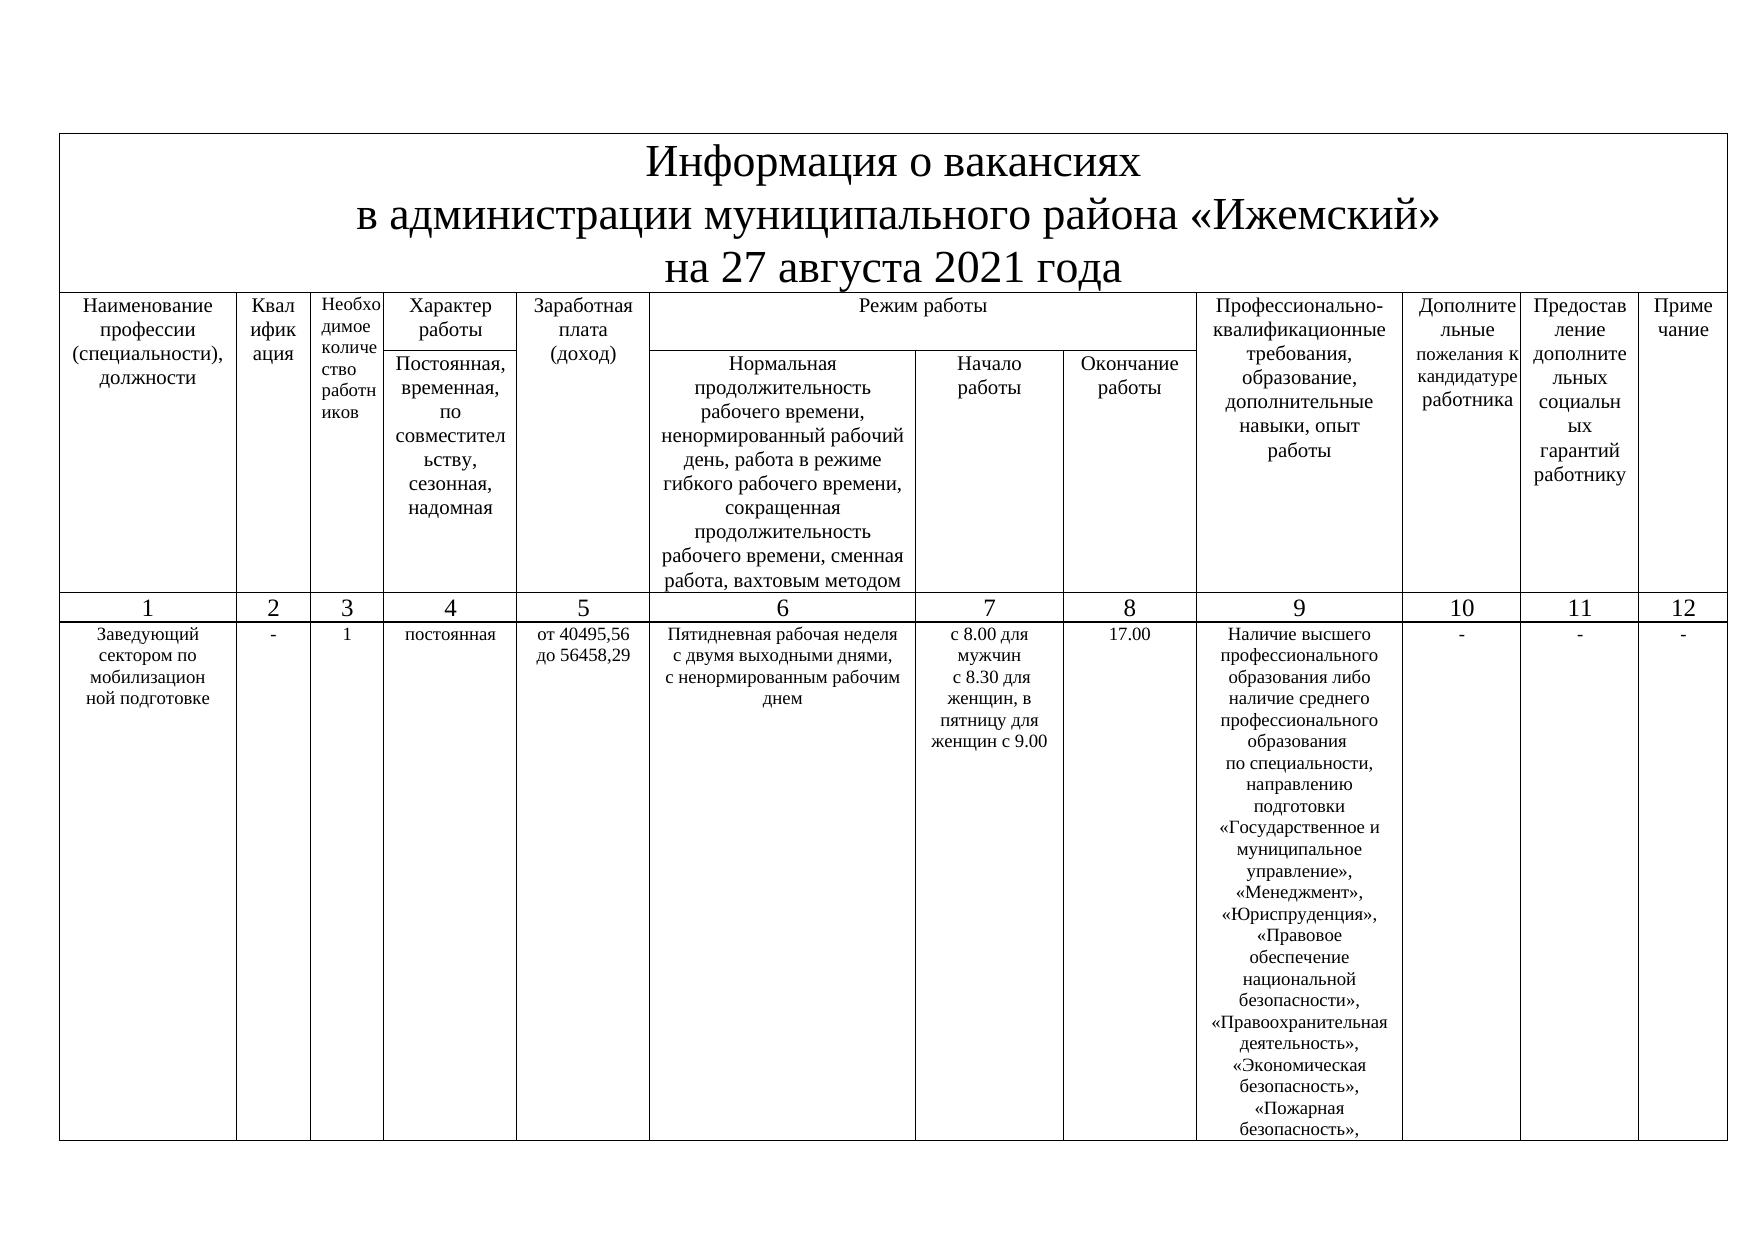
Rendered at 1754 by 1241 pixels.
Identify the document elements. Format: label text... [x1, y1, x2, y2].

table_cell 7 [916, 593, 1063, 621]
table_cell 8 [1064, 593, 1196, 621]
table_cell Начало работы [916, 351, 1063, 592]
table_cell Примечание [1639, 293, 1727, 592]
table_cell Наименование профессии (специальности), должности [60, 293, 236, 592]
table_cell 6 [650, 593, 915, 621]
table_cell 3 [311, 593, 383, 621]
table_cell Профессионально-квалификационные требования, образование, дополнительные навыки, опыт работы [1197, 293, 1402, 592]
table_cell 1 [60, 593, 236, 621]
table_cell Режим работы [650, 293, 1196, 350]
table_cell 5 [517, 593, 649, 621]
table_cell 2 [237, 593, 310, 621]
table_header Информация о вакансиях в администрации муниципального района «Ижемский» на 27 августа 2021 года [60, 134, 1727, 292]
table_cell 9 [1197, 593, 1402, 621]
table_cell Характер работы [384, 293, 516, 350]
table_cell 1 [311, 623, 383, 1140]
table_cell Необходимое количество работников [311, 293, 383, 592]
table_cell - [1403, 623, 1520, 1140]
table_cell Постоянная, временная, по совместительству, сезонная, надомная [384, 351, 516, 592]
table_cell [1197, 623, 1402, 1140]
table_cell 11 [1521, 593, 1638, 621]
table_cell 10 [1403, 593, 1520, 621]
table_cell Окончание работы [1064, 351, 1196, 592]
table_cell Дополнительные пожелания к кандидатуре работника [1403, 293, 1520, 592]
table_cell - [1521, 623, 1638, 1140]
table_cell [60, 623, 236, 1140]
table_cell - [237, 623, 310, 1140]
table_cell - [1639, 623, 1727, 1140]
table_cell Заработная плата (доход) [517, 293, 649, 592]
table_cell Нормальная продолжительность рабочего времени, ненормированный рабочий день, работа в режиме гибкого рабочего времени, сокращенная продолжительность рабочего времени, сменная работа, вахтовым методом [650, 351, 915, 592]
table_cell Предоставление дополнительных социальных гарантий работнику [1521, 293, 1638, 592]
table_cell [650, 623, 915, 1140]
table_cell 17.00 [1064, 623, 1196, 1140]
table_cell постоянная [384, 623, 516, 1140]
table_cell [517, 623, 649, 1140]
table_cell 12 [1639, 593, 1727, 621]
table_cell 4 [384, 593, 516, 621]
table_cell Квалификация [237, 293, 310, 592]
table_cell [916, 623, 1063, 1140]
